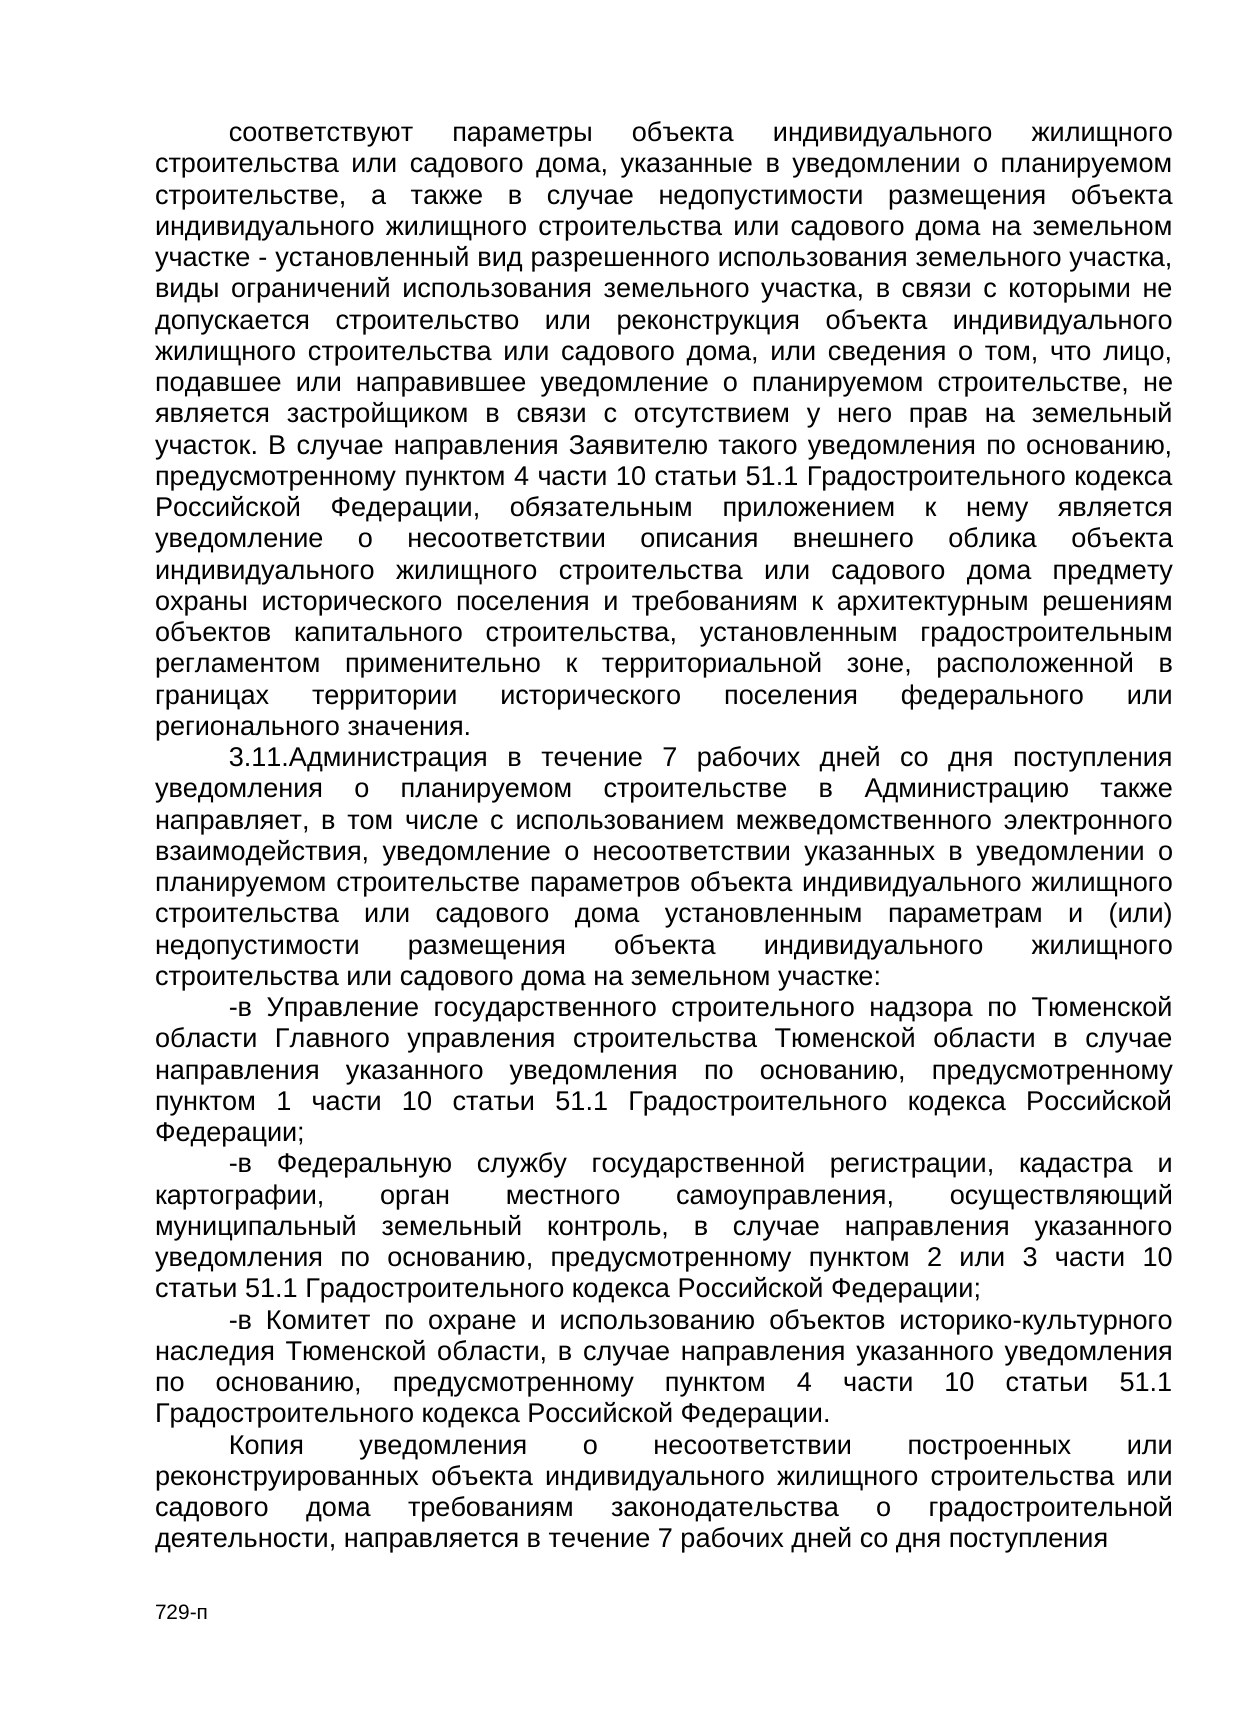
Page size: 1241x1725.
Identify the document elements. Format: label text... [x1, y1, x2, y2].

text -в Управление государственного строительного надзора по Тюменской области Главного управления строительства Тюменской области в случае направления указанного уведомления по основанию, предусмотренному пунктом 1 части 10 статьи 51.1 Градостроительного кодекса Российской Федерации; [155, 991, 1173, 1147]
text -в Федеральную службу государственной регистрации, кадастра и картографии, орган местного самоуправления, осуществляющий муниципальный земельный контроль, в случае направления указанного уведомления по основанию, предусмотренному пунктом 2 или 3 части 10 статьи 51.1 Градостроительного кодекса Российской Федерации; [155, 1147, 1173, 1304]
text 3.11.Администрация в течение 7 рабочих дней со дня поступления уведомления о планируемом строительстве в Администрацию также направляет, в том числе с использованием межведомственного электронного взаимодействия, уведомление о несоответствии указанных в уведомлении о планируемом строительстве параметров объекта индивидуального жилищного строительства или садового дома установленным параметрам и (или) недопустимости размещения объекта индивидуального жилищного строительства или садового дома на земельном участке: [155, 741, 1173, 991]
text Копия уведомления о несоответствии построенных или реконструированных объекта индивидуального жилищного строительства или садового дома требованиям законодательства о градостроительной деятельности, направляется в течение 7 рабочих дней со дня поступления [155, 1429, 1173, 1554]
text соответствуют параметры объекта индивидуального жилищного строительства или садового дома, указанные в уведомлении о планируемом строительстве, а также в случае недопустимости размещения объекта индивидуального жилищного строительства или садового дома на земельном участке - установленный вид разрешенного использования земельного участка, виды ограничений использования земельного участка, в связи с которыми не допускается строительство или реконструкция объекта индивидуального жилищного строительства или садового дома, или сведения о том, что лицо, подавшее или направившее уведомление о планируемом строительстве, не является застройщиком в связи с отсутствием у него прав на земельный участок. В случае направления Заявителю такого уведомления по основанию, предусмотренному пунктом 4 части 10 статьи 51.1 Градостроительного кодекса Российской Федерации, обязательным приложением к нему является уведомление о несоответствии описания внешнего облика объекта индивидуального жилищного строительства или садового дома предмету охраны исторического поселения и требованиям к архитектурным решениям объектов капитального строительства, установленным градостроительным регламентом применительно к территориальной зоне, расположенной в границах территории исторического поселения федерального или регионального значения. [155, 116, 1173, 741]
text -в Комитет по охране и использованию объектов историко-культурного наследия Тюменской области, в случае направления указанного уведомления по основанию, предусмотренному пунктом 4 части 10 статьи 51.1 Градостроительного кодекса Российской Федерации. [155, 1304, 1173, 1429]
